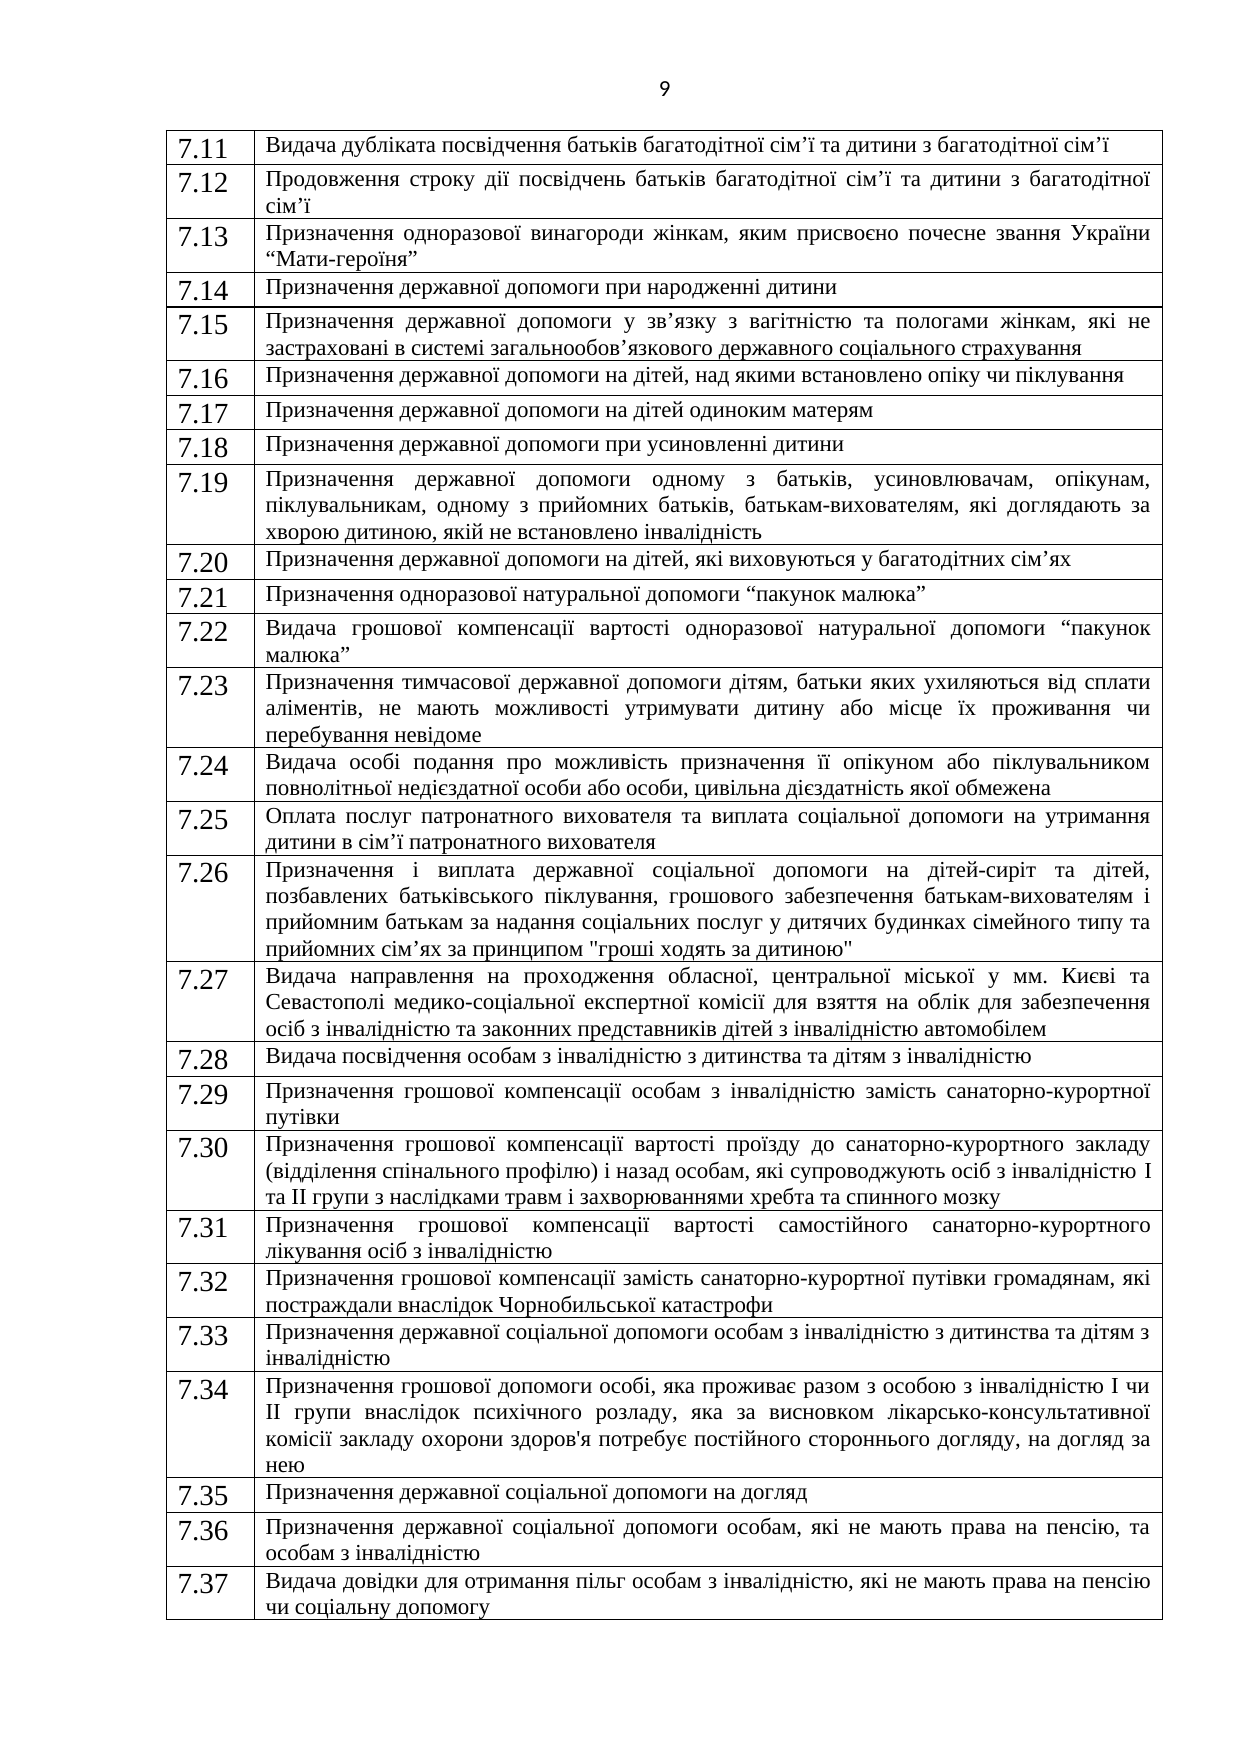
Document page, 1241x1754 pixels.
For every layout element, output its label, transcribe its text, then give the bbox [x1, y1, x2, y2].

table_cell 7.18 [167, 430, 254, 464]
table_cell Призначення грошової компенсації особам з інвалідністю замість санаторно-курортної путівки [255, 1077, 1162, 1129]
table_cell 7.12 [167, 165, 254, 218]
table_cell 7.30 [167, 1131, 254, 1209]
table_cell 7.37 [167, 1567, 254, 1619]
table_cell 7.16 [167, 361, 254, 395]
table_cell Призначення державної допомоги при усиновленні дитини [255, 430, 1162, 464]
table_cell Видача довідки для отримання пільг особам з інвалідністю, які не мають права на пенсію чи соціальну допомогу [255, 1567, 1162, 1619]
table_cell Призначення державної соціальної допомоги на догляд [255, 1478, 1162, 1512]
table_cell 7.20 [167, 545, 254, 579]
table_cell Призначення державної допомоги на дітей, над якими встановлено опіку чи піклування [255, 361, 1162, 395]
table_cell 7.22 [167, 614, 254, 667]
table_cell Призначення державної допомоги на дітей, які виховуються у багатодітних сім’ях [255, 545, 1162, 579]
table_cell 7.27 [167, 962, 254, 1041]
table_cell 7.24 [167, 748, 254, 801]
table_cell Призначення державної допомоги у зв’язку з вагітністю та пологами жінкам, які не застраховані в системі загальнообов’язкового державного соціального страхування [255, 308, 1162, 360]
table_cell 7.25 [167, 802, 254, 854]
table_cell 7.34 [167, 1372, 254, 1477]
table_cell Призначення одноразової натуральної допомоги “пакунок малюка” [255, 580, 1162, 613]
table_cell 7.31 [167, 1211, 254, 1263]
table_cell 7.35 [167, 1478, 254, 1512]
table_cell Видача грошової компенсації вартості одноразової натуральної допомоги “пакунок малюка” [255, 614, 1162, 667]
table_cell 7.17 [167, 396, 254, 429]
table_cell Видача особі подання про можливість призначення її опікуном або піклувальником повнолітньої недієздатної особи або особи, цивільна дієздатність якої обмежена [255, 748, 1162, 801]
table_cell Видача направлення на проходження обласної, центральної міської у мм. Києві та Севастополі медико-соціальної експертної комісії для взяття на облік для забезпечення осіб з інвалідністю та законних представників дітей з інвалідністю автомобілем [255, 962, 1162, 1041]
table_cell Призначення державної соціальної допомоги особам, які не мають права на пенсію, та особам з інвалідністю [255, 1513, 1162, 1566]
table_cell Оплата послуг патронатного вихователя та виплата соціальної допомоги на утримання дитини в сім’ї патронатного вихователя [255, 802, 1162, 854]
table_cell Призначення державної допомоги одному з батьків, усиновлювачам, опікунам, піклувальникам, одному з прийомних батьків, батькам-вихователям, які доглядають за хворою дитиною, якій не встановлено інвалідність [255, 465, 1162, 544]
table_cell 7.21 [167, 580, 254, 613]
table_cell Призначення державної допомоги на дітей одиноким матерям [255, 396, 1162, 429]
table_cell 7.33 [167, 1318, 254, 1371]
table_cell 7.28 [167, 1042, 254, 1076]
table_cell Призначення тимчасової державної допомоги дітям, батьки яких ухиляються від сплати аліментів, не мають можливості утримувати дитину або місце їх проживання чи перебування невідоме [255, 668, 1162, 747]
table_cell Призначення одноразової винагороди жінкам, яким присвоєно почесне звання України “Мати-героїня” [255, 219, 1162, 272]
table_cell Видача дубліката посвідчення батьків багатодітної сім’ї та дитини з багатодітної сім’ї [255, 131, 1162, 164]
table_cell 7.11 [167, 131, 254, 164]
table_cell 7.32 [167, 1264, 254, 1317]
table_cell 7.29 [167, 1077, 254, 1129]
table_cell Призначення і виплата державної соціальної допомоги на дітей-сиріт та дітей, позбавлених батьківського піклування, грошового забезпечення батькам-вихователям і прийомним батькам за надання соціальних послуг у дитячих будинках сімейного типу та прийомних сім’ях за принципом "гроші ходять за дитиною" [255, 856, 1162, 961]
table_cell 7.23 [167, 668, 254, 747]
table_cell Призначення грошової компенсації вартості проїзду до санаторно-курортного закладу (відділення спінального профілю) і назад особам, які супроводжують осіб з інвалідністю I та II групи з наслідками травм і захворюваннями хребта та спинного мозку [255, 1131, 1162, 1209]
table_cell Призначення грошової допомоги особі, яка проживає разом з особою з інвалідністю І чи ІІ групи внаслідок психічного розладу, яка за висновком лікарсько-консультативної комісії закладу охорони здоров'я потребує постійного стороннього догляду, на догляд за нею [255, 1372, 1162, 1477]
table_cell Призначення державної соціальної допомоги особам з інвалідністю з дитинства та дітям з інвалідністю [255, 1318, 1162, 1371]
table_cell 7.15 [167, 308, 254, 360]
table_cell Призначення грошової компенсації замість санаторно-курортної путівки громадянам, які постраждали внаслідок Чорнобильської катастрофи [255, 1264, 1162, 1317]
table_cell Продовження строку дії посвідчень батьків багатодітної сім’ї та дитини з багатодітної сім’ї [255, 165, 1162, 218]
table_cell Видача посвідчення особам з інвалідністю з дитинства та дітям з інвалідністю [255, 1042, 1162, 1076]
table_cell 7.14 [167, 273, 254, 306]
table_cell Призначення державної допомоги при народженні дитини [255, 273, 1162, 306]
table_cell 7.19 [167, 465, 254, 544]
table_cell 7.13 [167, 219, 254, 272]
table_cell 7.26 [167, 856, 254, 961]
table_cell Призначення грошової компенсації вартості самостійного санаторно-курортного лікування осіб з інвалідністю [255, 1211, 1162, 1263]
table_cell 7.36 [167, 1513, 254, 1566]
